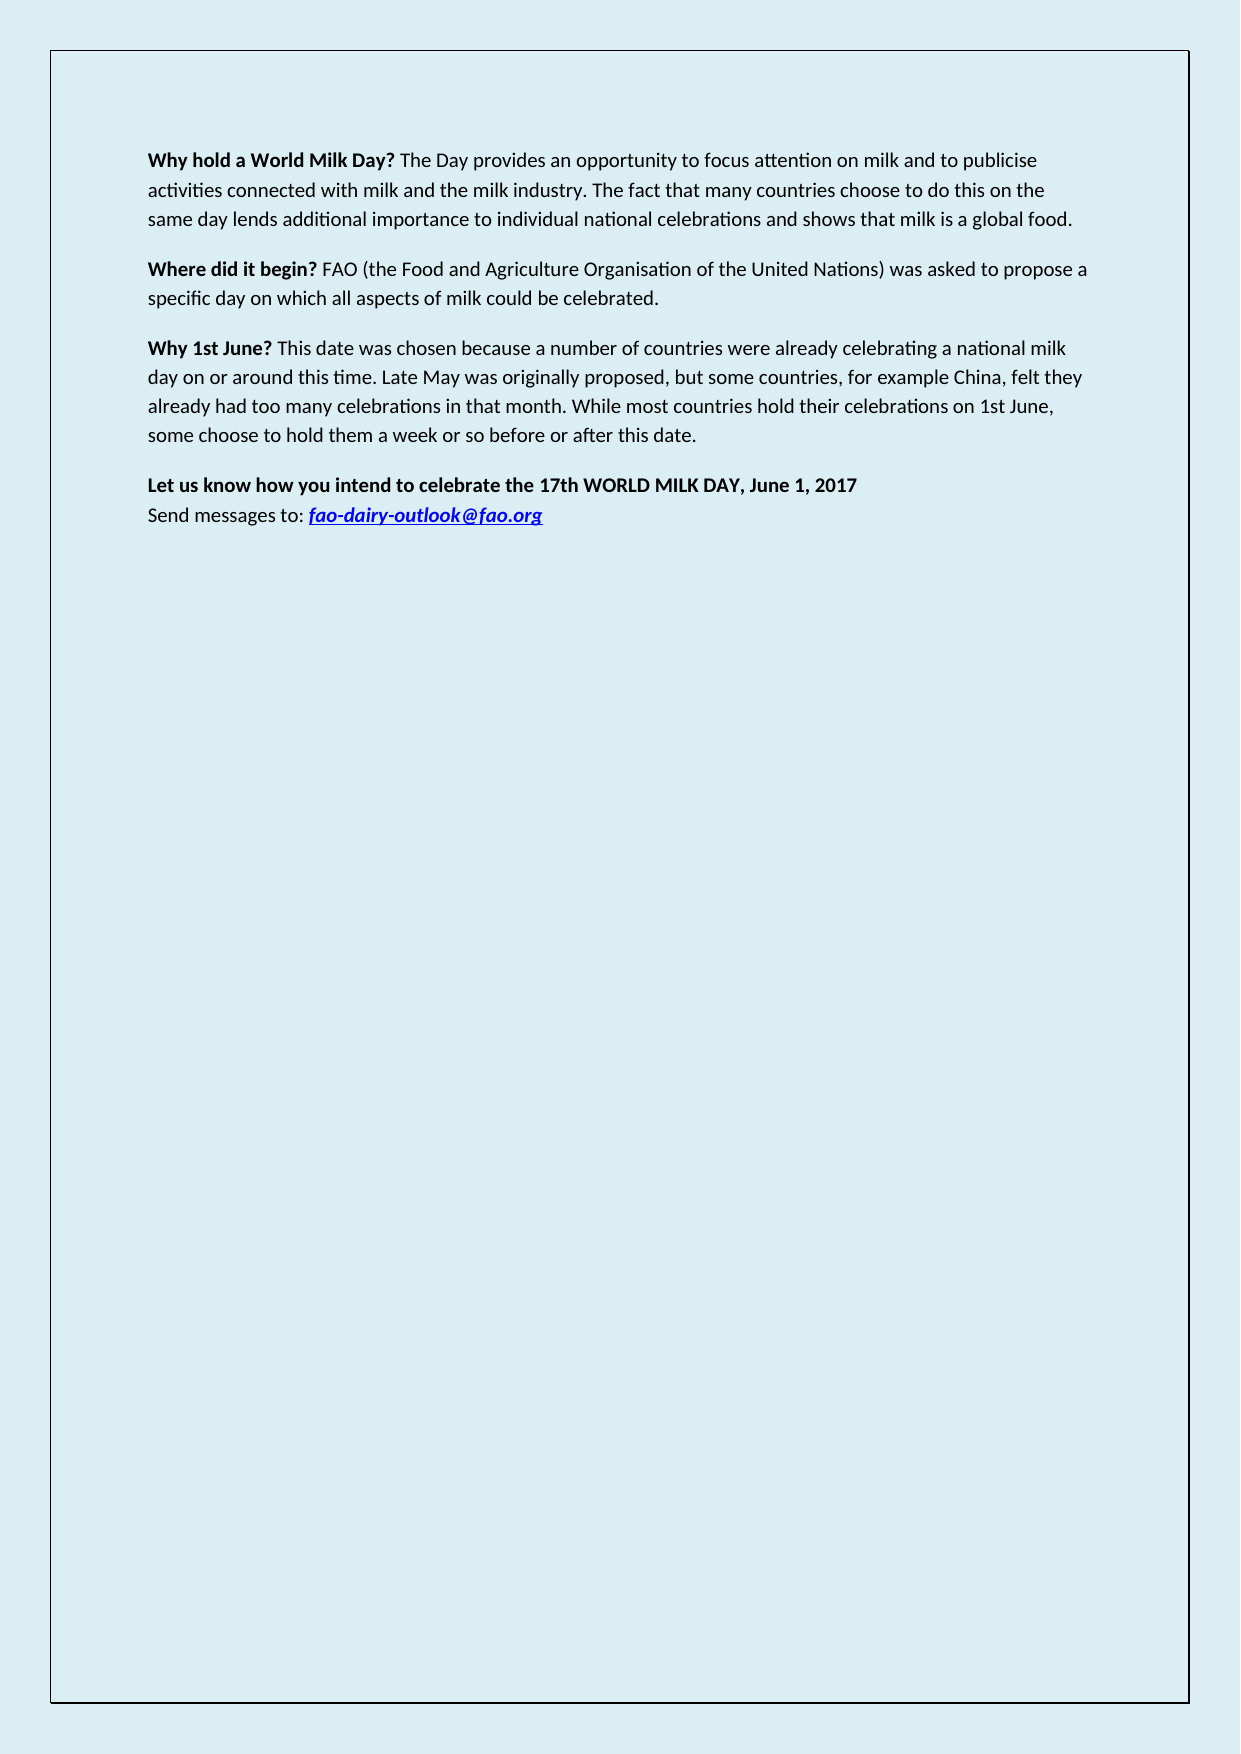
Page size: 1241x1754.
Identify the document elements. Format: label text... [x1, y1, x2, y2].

text Let us know how you intend to celebrate the 17th WORLD MILK DAY, June 1, 2017 [148, 473, 1092, 498]
text Why 1st June? This date was chosen because a number of countries were already celebrating a national milk day on or around this time. Late May was originally proposed, but some countries, for example China, felt they already had too many celebrations in that month. While most countries hold their celebrations on 1st June, some choose to hold them a week or so before or after this date. [148, 335, 1092, 448]
text Send messages to: fao-dairy-outlook@fao.org [148, 502, 1092, 527]
text Why hold a World Milk Day? The Day provides an opportunity to focus attention on milk and to publicise activities connected with milk and the milk industry. The fact that many countries choose to do this on the same day lends additional importance to individual national celebrations and shows that milk is a global food. [148, 148, 1092, 231]
text Where did it begin? FAO (the Food and Agriculture Organisation of the United Nations) was asked to propose a specific day on which all aspects of milk could be celebrated. [148, 256, 1092, 311]
